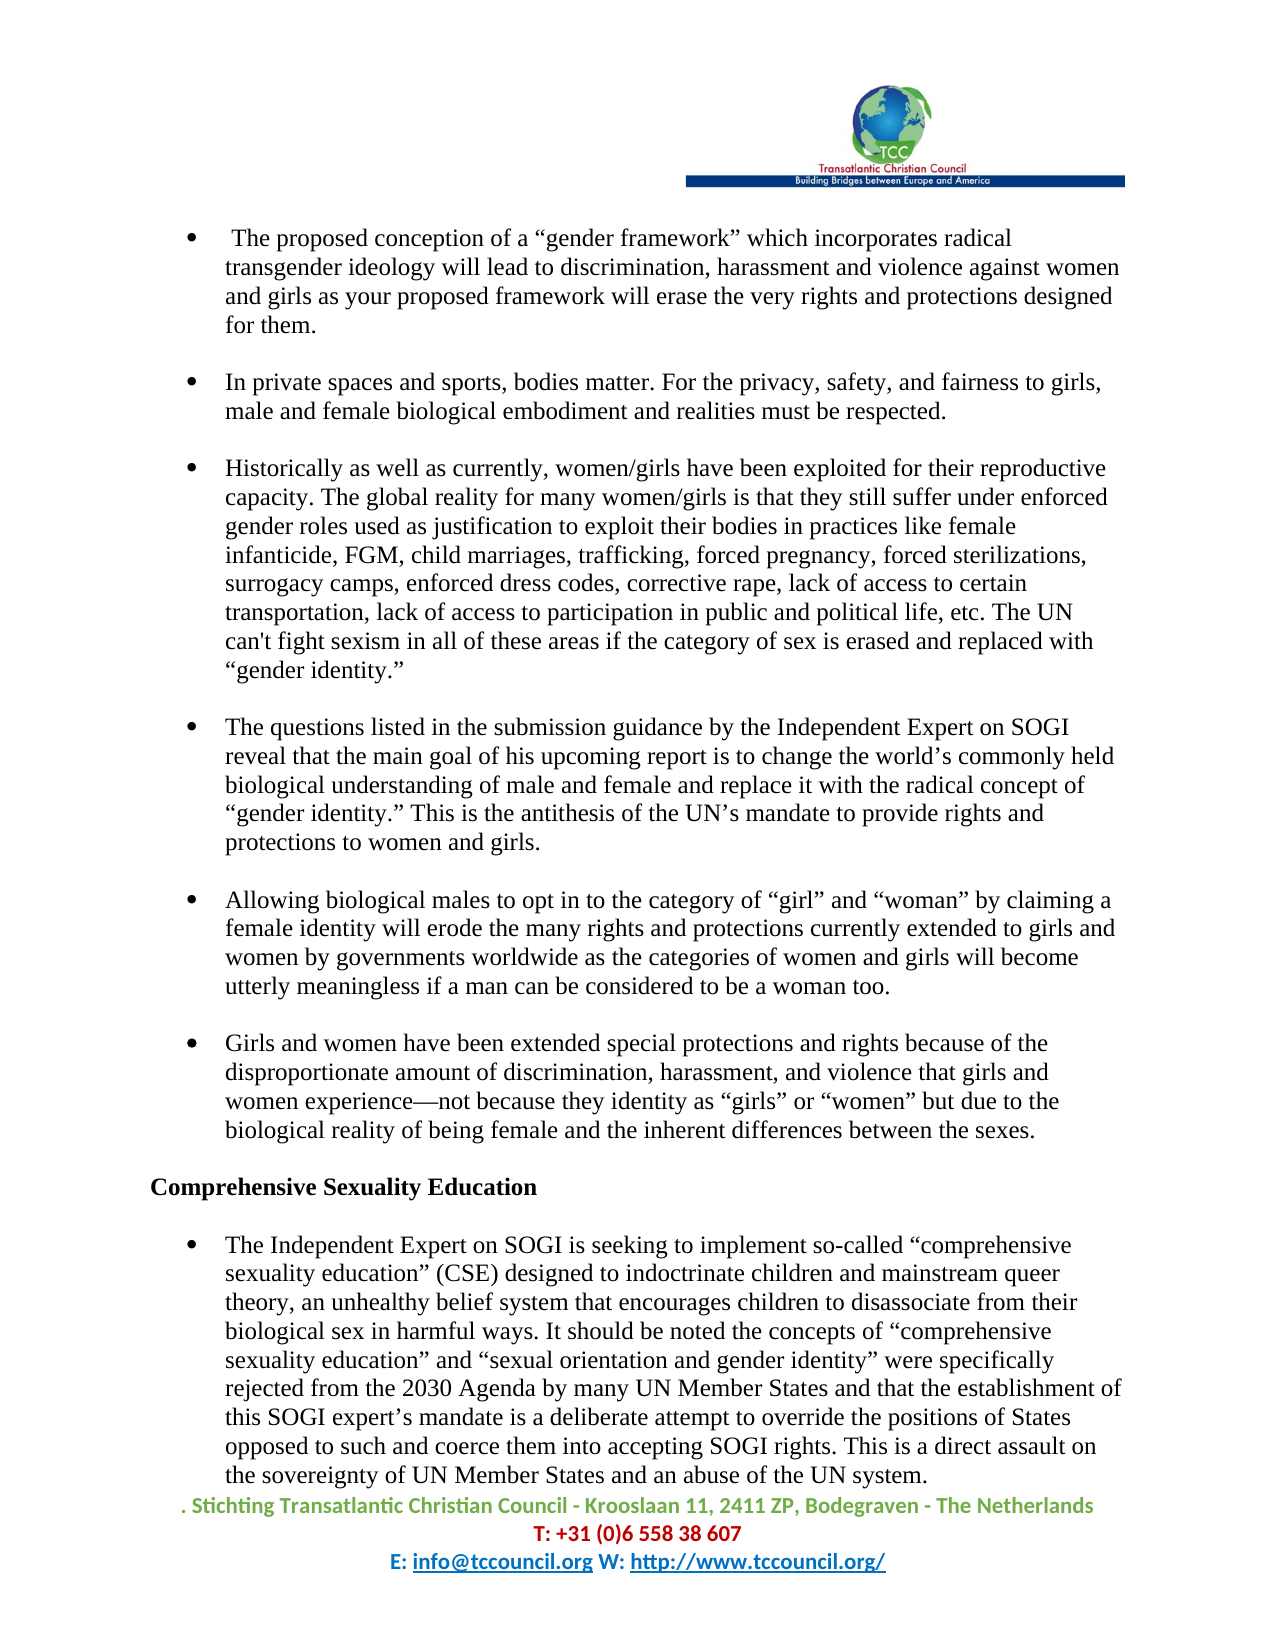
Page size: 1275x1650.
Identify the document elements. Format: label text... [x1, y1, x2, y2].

text Comprehensive Sexuality Education [150, 1172, 1125, 1201]
list The Independent Expert on SOGI is seeking to implement so-called “comprehensive sexuality education” (CSE) designed to indoctrinate children and mainstream queer theory, an unhealthy belief system that encourages children to disassociate from their biological sex in harmful ways. It should be noted the concepts of “comprehensive sexuality education” and “sexual orientation and gender identity” were specifically rejected from the 2030 Agenda by many UN Member States and that the establishment of this SOGI expert’s mandate is a deliberate attempt to override the positions of States opposed to such and coerce them into accepting SOGI rights. This is a direct assault on the sovereignty of UN Member States and an abuse of the UN system. [187, 1230, 1125, 1488]
list The proposed conception of a “gender framework” which incorporates radical transgender ideology will lead to discrimination, harassment and violence against women and girls as your proposed framework will erase the very rights and protections designed for them. [187, 223, 1125, 338]
picture [685, 75, 1125, 195]
list The questions listed in the submission guidance by the Independent Expert on SOGI reveal that the main goal of his upcoming report is to change the world’s commonly held biological understanding of male and female and replace it with the radical concept of “gender identity.” This is the antithesis of the UN’s mandate to provide rights and protections to women and girls. [187, 712, 1125, 856]
list Girls and women have been extended special protections and rights because of the disproportionate amount of discrimination, harassment, and violence that girls and women experience—not because they identity as “girls” or “women” but due to the biological reality of being female and the inherent differences between the sexes. [187, 1028, 1125, 1143]
list Allowing biological males to opt in to the category of “girl” and “woman” by claiming a female identity will erode the many rights and protections currently extended to girls and women by governments worldwide as the categories of women and girls will become utterly meaningless if a man can be considered to be a woman too. [187, 885, 1125, 1000]
list In private spaces and sports, bodies matter. For the privacy, safety, and fairness to girls, male and female biological embodiment and realities must be respected. [187, 367, 1125, 425]
list Historically as well as currently, women/girls have been exploited for their reproductive capacity. The global reality for many women/girls is that they still suffer under enforced gender roles used as justification to exploit their bodies in practices like female infanticide, FGM, child marriages, trafficking, forced pregnancy, forced sterilizations, surrogacy camps, enforced dress codes, corrective rape, lack of access to certain transportation, lack of access to participation in public and political life, etc. The UN can't fight sexism in all of these areas if the category of sex is erased and replaced with “gender identity.” [187, 453, 1125, 683]
